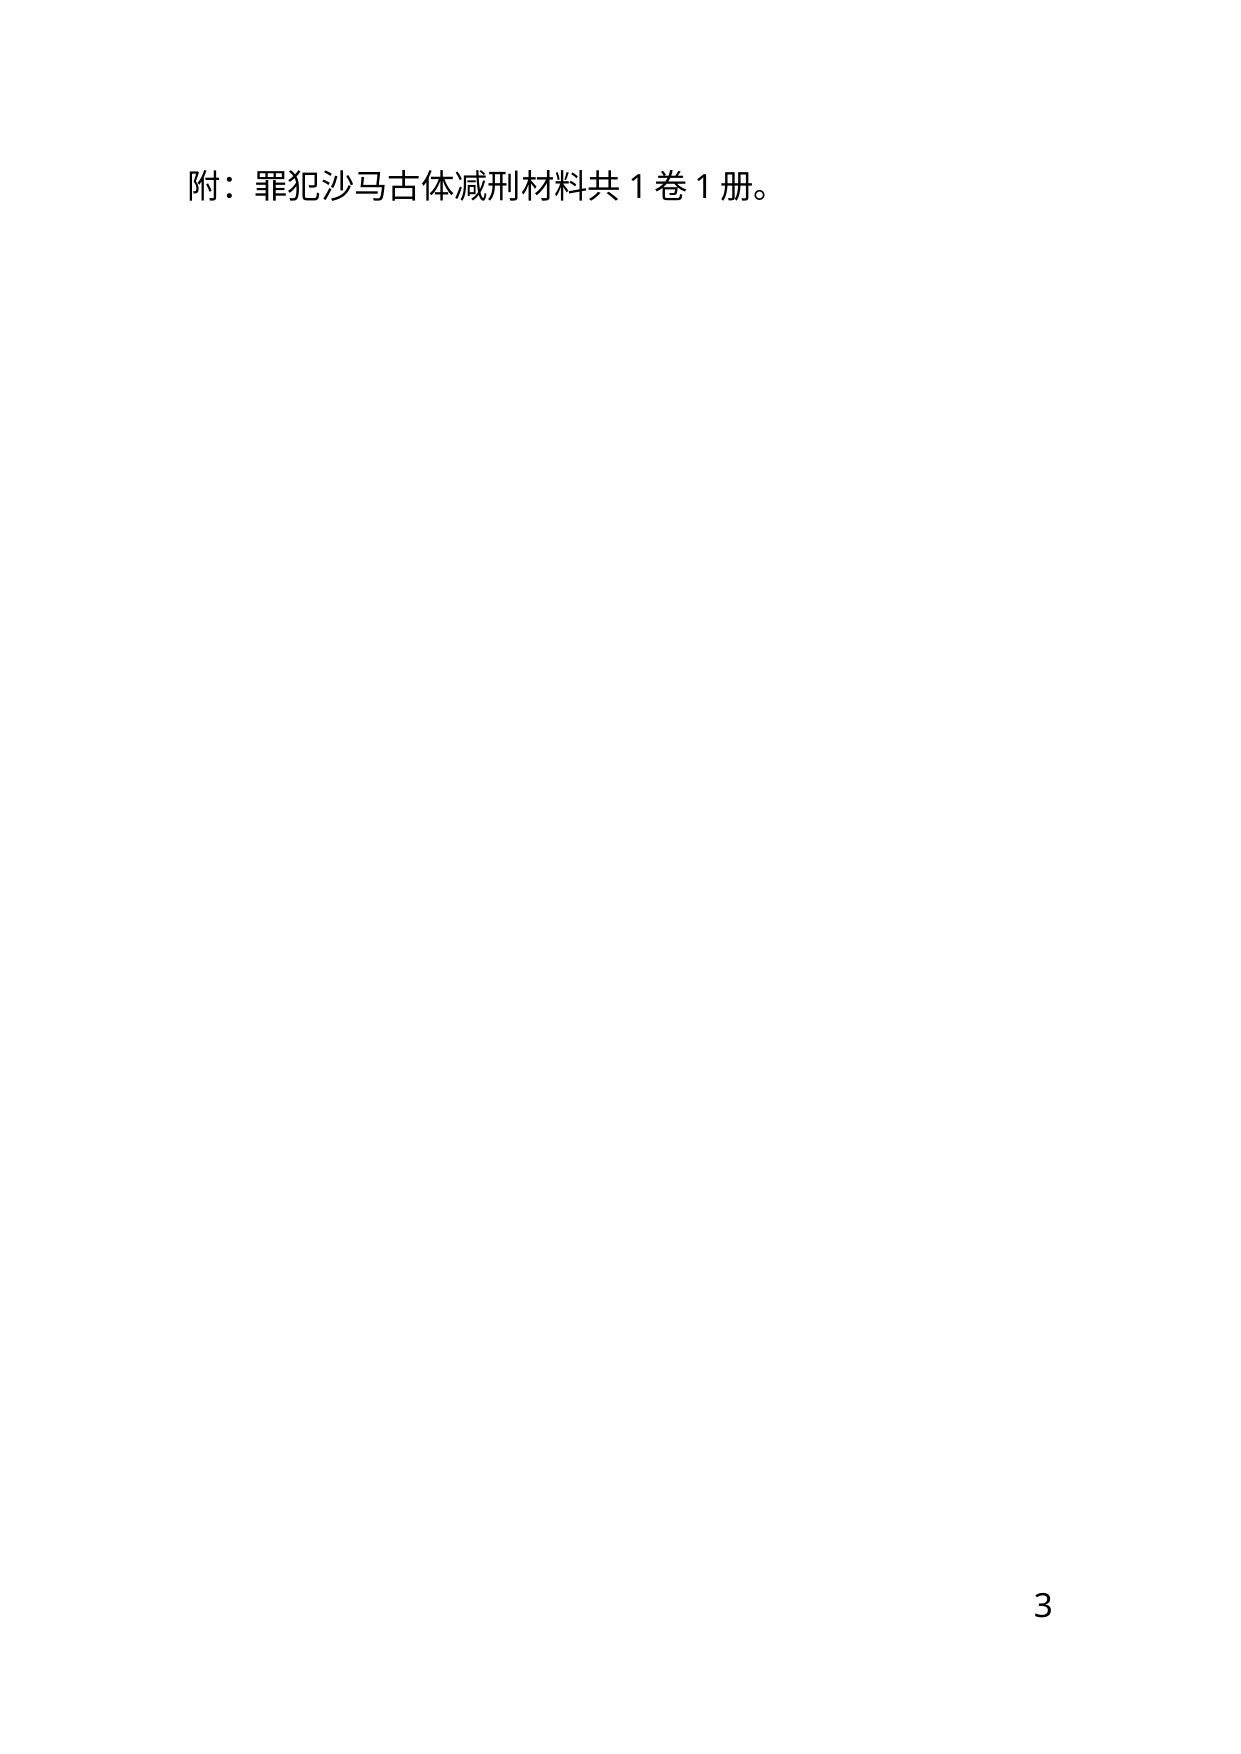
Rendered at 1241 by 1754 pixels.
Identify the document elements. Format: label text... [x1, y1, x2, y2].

text 附：罪犯沙马古体减刑材料共 1卷1册。 [187, 151, 1053, 216]
